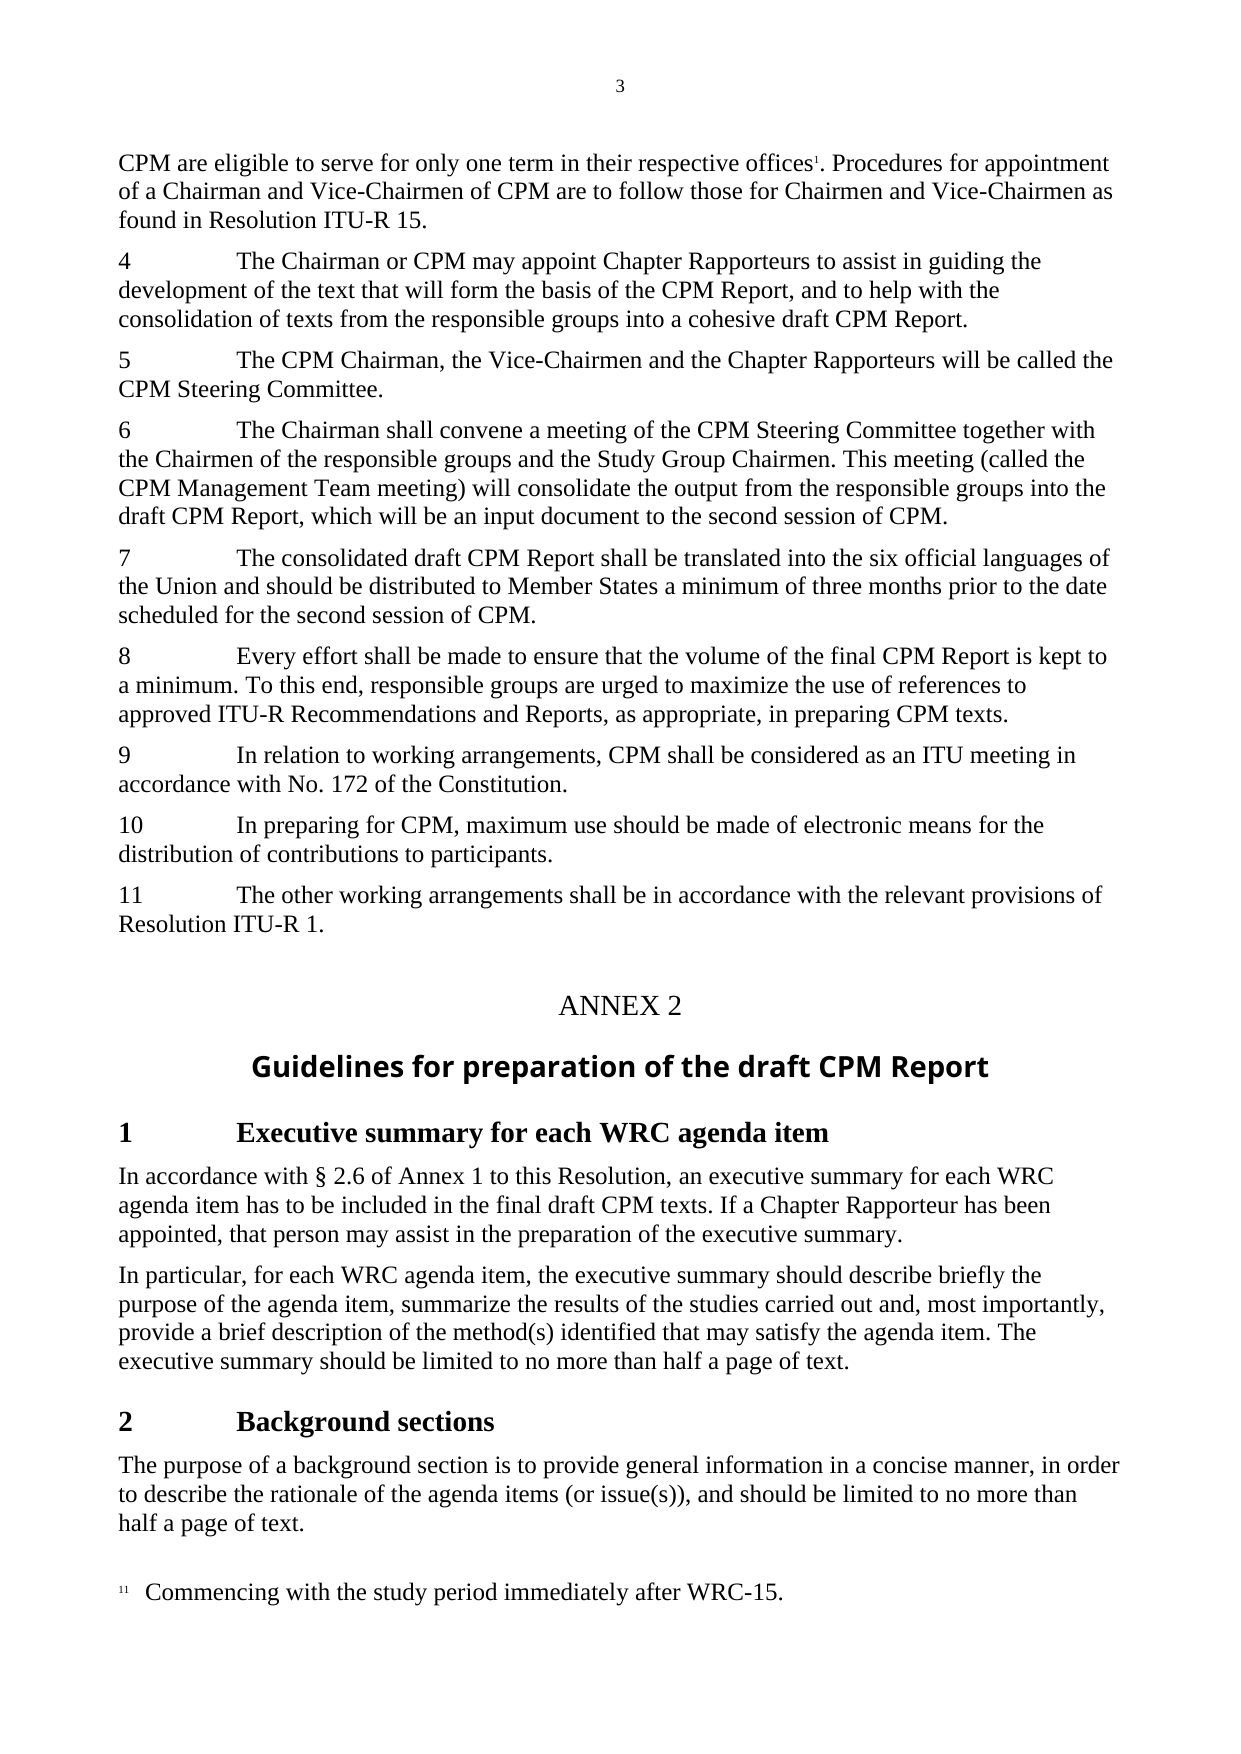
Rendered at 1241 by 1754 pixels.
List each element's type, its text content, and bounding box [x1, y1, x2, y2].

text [118, 148, 1122, 234]
text 5 The CPM Chairman, the Vice-Chairmen and the Chapter Rapporteurs will be called the CPM Steering Committee. [118, 345, 1122, 403]
text 8 Every effort shall be made to ensure that the volume of the final CPM Report is kept to a minimum. To this end, responsible groups are urged to maximize the use of references to approved ITU-R Recommendations and Reports, as appropriate, in preparing CPM texts. [118, 641, 1122, 728]
text 10 In preparing for CPM, maximum use should be made of electronic means for the distribution of contributions to participants. [118, 810, 1122, 868]
text 11 The other working arrangements shall be in accordance with the relevant provisions of Resolution ITU-R 1. [118, 880, 1122, 938]
text 6 The Chairman shall convene a meeting of the CPM Steering Committee together with the Chairmen of the responsible groups and the Study Group Chairmen. This meeting (called the CPM Management Team meeting) will consolidate the output from the responsible groups into the draft CPM Report, which will be an input document to the second session of CPM. [118, 415, 1122, 530]
subtitle 1 Executive summary for each WRC agenda item [118, 1115, 1122, 1149]
text In particular, for each WRC agenda item, the executive summary should describe briefly the purpose of the agenda item, summarize the results of the studies carried out and, most importantly, provide a brief description of the method(s) identified that may satisfy the agenda item. The executive summary should be limited to no more than half a page of text. [118, 1260, 1122, 1375]
text 9 In relation to working arrangements, CPM shall be considered as an ITU meeting in accordance with No. 172 of the Constitution. [118, 740, 1122, 798]
subtitle 2 Background sections [118, 1404, 1122, 1438]
text Annex 2 [118, 988, 1122, 1021]
title Guidelines for preparation of the draft CPM Report [118, 1046, 1122, 1086]
text 4 The Chairman or CPM may appoint Chapter Rapporteurs to assist in guiding the development of the text that will form the basis of the CPM Report, and to help with the consolidation of texts from the responsible groups into a cohesive draft CPM Report. [118, 246, 1122, 333]
text 7 The consolidated draft CPM Report shall be translated into the six official languages of the Union and should be distributed to Member States a minimum of three months prior to the date scheduled for the second session of CPM. [118, 543, 1122, 629]
text The purpose of a background section is to provide general information in a concise manner, in order to describe the rationale of the agenda items (or issue(s)), and should be limited to no more than half a page of text. [118, 1450, 1122, 1536]
text In accordance with § 2.6 of Annex 1 to this Resolution, an executive summary for each WRC agenda item has to be included in the final draft CPM texts. If a Chapter Rapporteur has been appointed, that person may assist in the preparation of the executive summary. [118, 1161, 1122, 1247]
